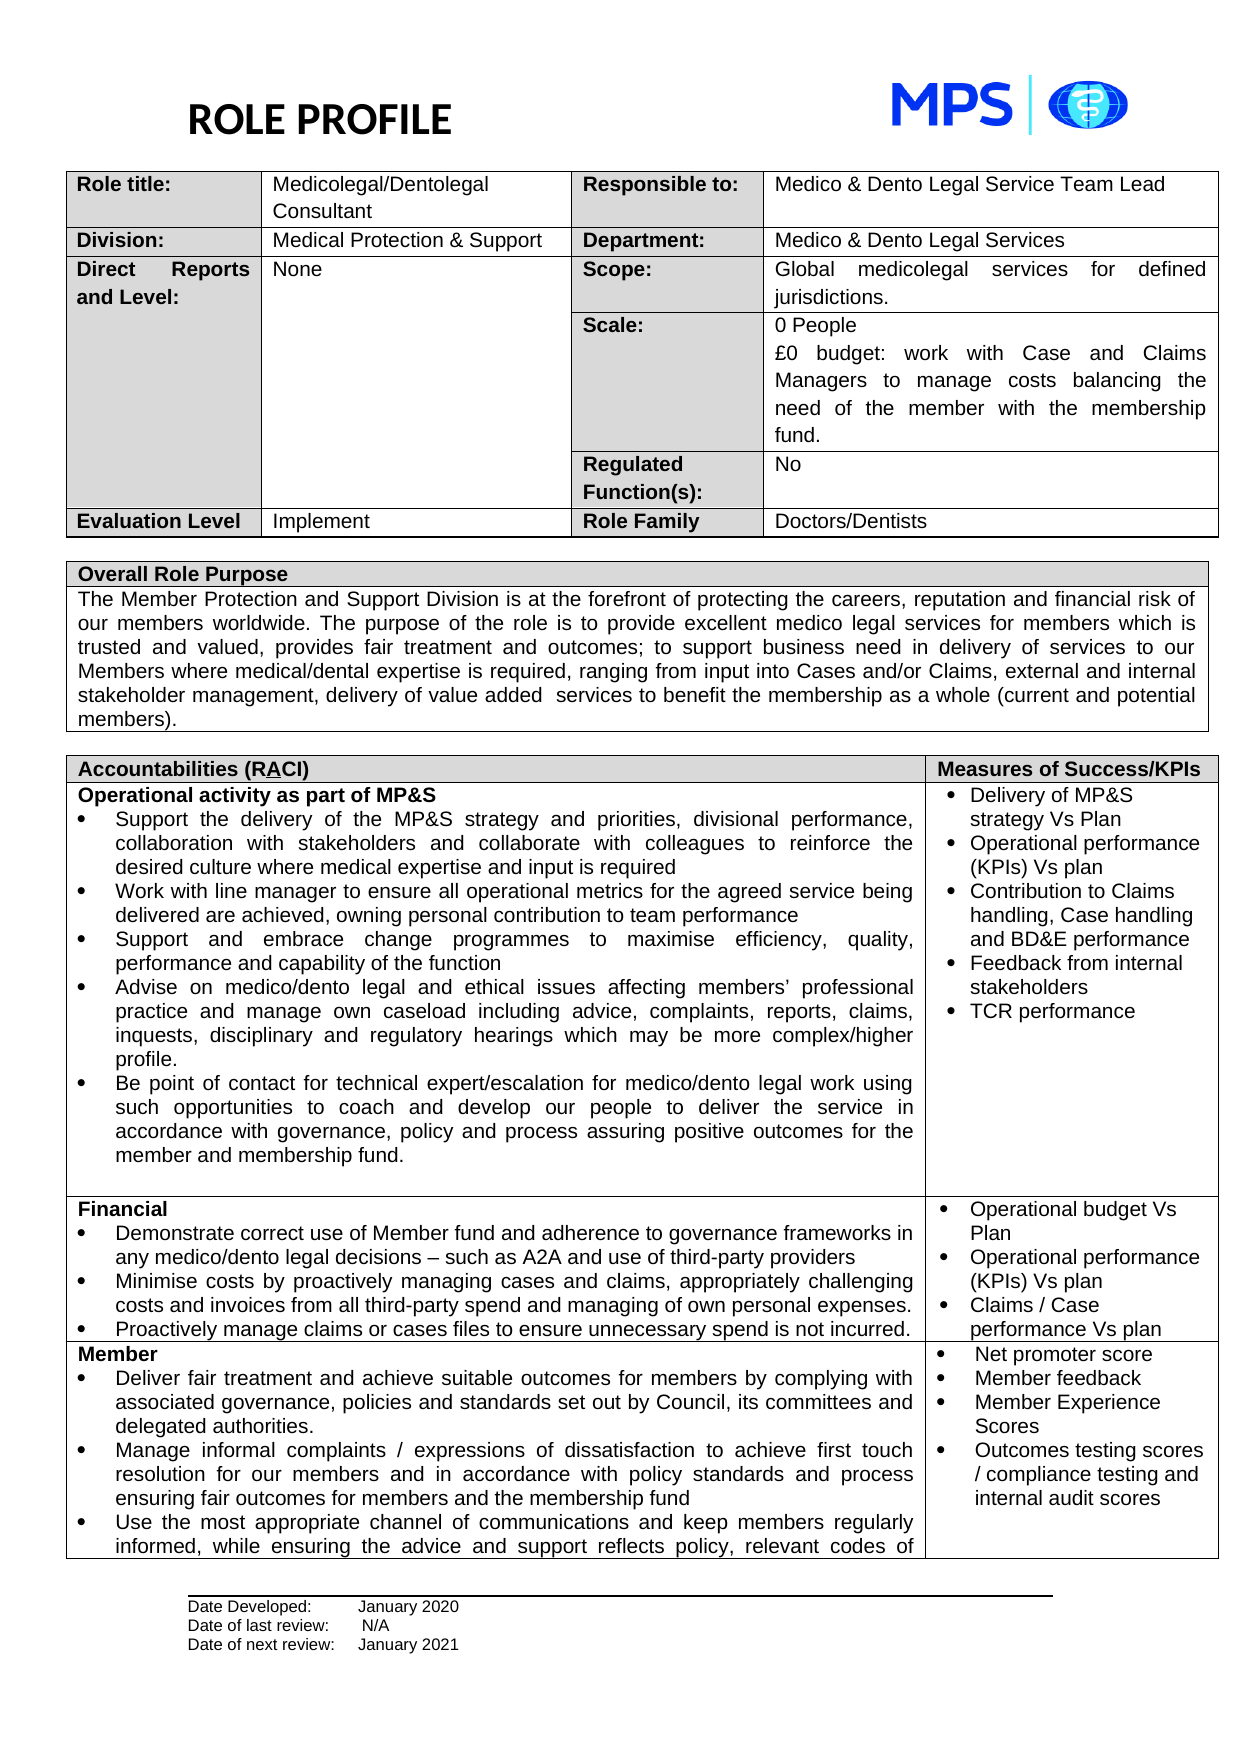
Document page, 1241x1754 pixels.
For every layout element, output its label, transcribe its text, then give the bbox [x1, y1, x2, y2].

table_header Measures of Success/KPIs [926, 756, 1218, 782]
table_header Responsible to: [572, 172, 763, 227]
table_cell Evaluation Level [67, 509, 261, 536]
table_cell The Member Protection and Support Division is at the forefront of protecting the careers, reputation and financial risk of our members worldwide. The purpose of the role is to provide excellent medico legal services for members which is trusted and valued, provides fair treatment and outcomes; to support business need in delivery of services to our Members where medical/dental expertise is required, ranging from input into Cases and/or Claims, external and internal stakeholder management, delivery of value added services to benefit the membership as a whole (current and potential members). [67, 587, 1208, 731]
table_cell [67, 1342, 925, 1558]
table_header Medicolegal/Dentolegal Consultant [262, 172, 571, 227]
picture [892, 75, 1128, 135]
table_cell Delivery of MP&S strategy Vs Plan Operational performance (KPIs) Vs plan Contribution to Claims handling, Case handling and BD&E performance Feedback from internal stakeholders TCR performance [926, 783, 1218, 1196]
table_cell Department: [572, 228, 763, 256]
table_cell Scale: [572, 313, 763, 451]
table_cell Global medicolegal services for defined jurisdictions. [764, 257, 1218, 312]
table_cell 0 People £0 budget: work with Case and Claims Managers to manage costs balancing the need of the member with the membership fund. [764, 313, 1218, 451]
table_cell Operational activity as part of MP&S Support the delivery of the MP&S strategy and priorities, divisional performance, collaboration with stakeholders and collaborate with colleagues to reinforce the desired culture where medical expertise and input is required Work with line manager to ensure all operational metrics for the agreed service being delivered are achieved, owning personal contribution to team performance Support and embrace change programmes to maximise efficiency, quality, performance and capability of the function Advise on medico/dento legal and ethical issues affecting members’ professional practice and manage own caseload including advice, complaints, reports, claims, inquests, disciplinary and regulatory hearings which may be more complex/higher profile. Be point of contact for technical expert/escalation for medico/dento legal work using such opportunities to coach and develop our people to deliver the service in accordance with governance, policy and process assuring positive outcomes for the member and membership fund. [67, 783, 925, 1196]
table_header Accountabilities (RACI) [67, 756, 925, 782]
table_cell Doctors/Dentists [764, 509, 1218, 536]
table_cell Financial Demonstrate correct use of Member fund and adherence to governance frameworks in any medico/dento legal decisions – such as A2A and use of third-party providers Minimise costs by proactively managing cases and claims, appropriately challenging costs and invoices from all third-party spend and managing of own personal expenses. Proactively manage claims or cases files to ensure unnecessary spend is not incurred. [67, 1197, 925, 1341]
table_cell Medical Protection & Support [262, 228, 571, 256]
table_cell Medico & Dento Legal Services [764, 228, 1218, 256]
table_header Role title: [67, 172, 261, 227]
table_cell None [262, 257, 571, 507]
table_header Medico & Dento Legal Service Team Lead [764, 172, 1218, 227]
table_cell Division: [67, 228, 261, 256]
table_header Overall Role Purpose [67, 562, 1208, 586]
table_cell Scope: [572, 257, 763, 312]
table_cell Implement [262, 509, 571, 536]
table_cell No [764, 452, 1218, 507]
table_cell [926, 1342, 1218, 1558]
table_cell Regulated Function(s): [572, 452, 763, 507]
table_cell Operational budget Vs Plan Operational performance (KPIs) Vs plan Claims / Case performance Vs plan [926, 1197, 1218, 1341]
table_cell Direct Reports and Level: [67, 257, 261, 507]
table_cell Role Family [572, 509, 763, 536]
